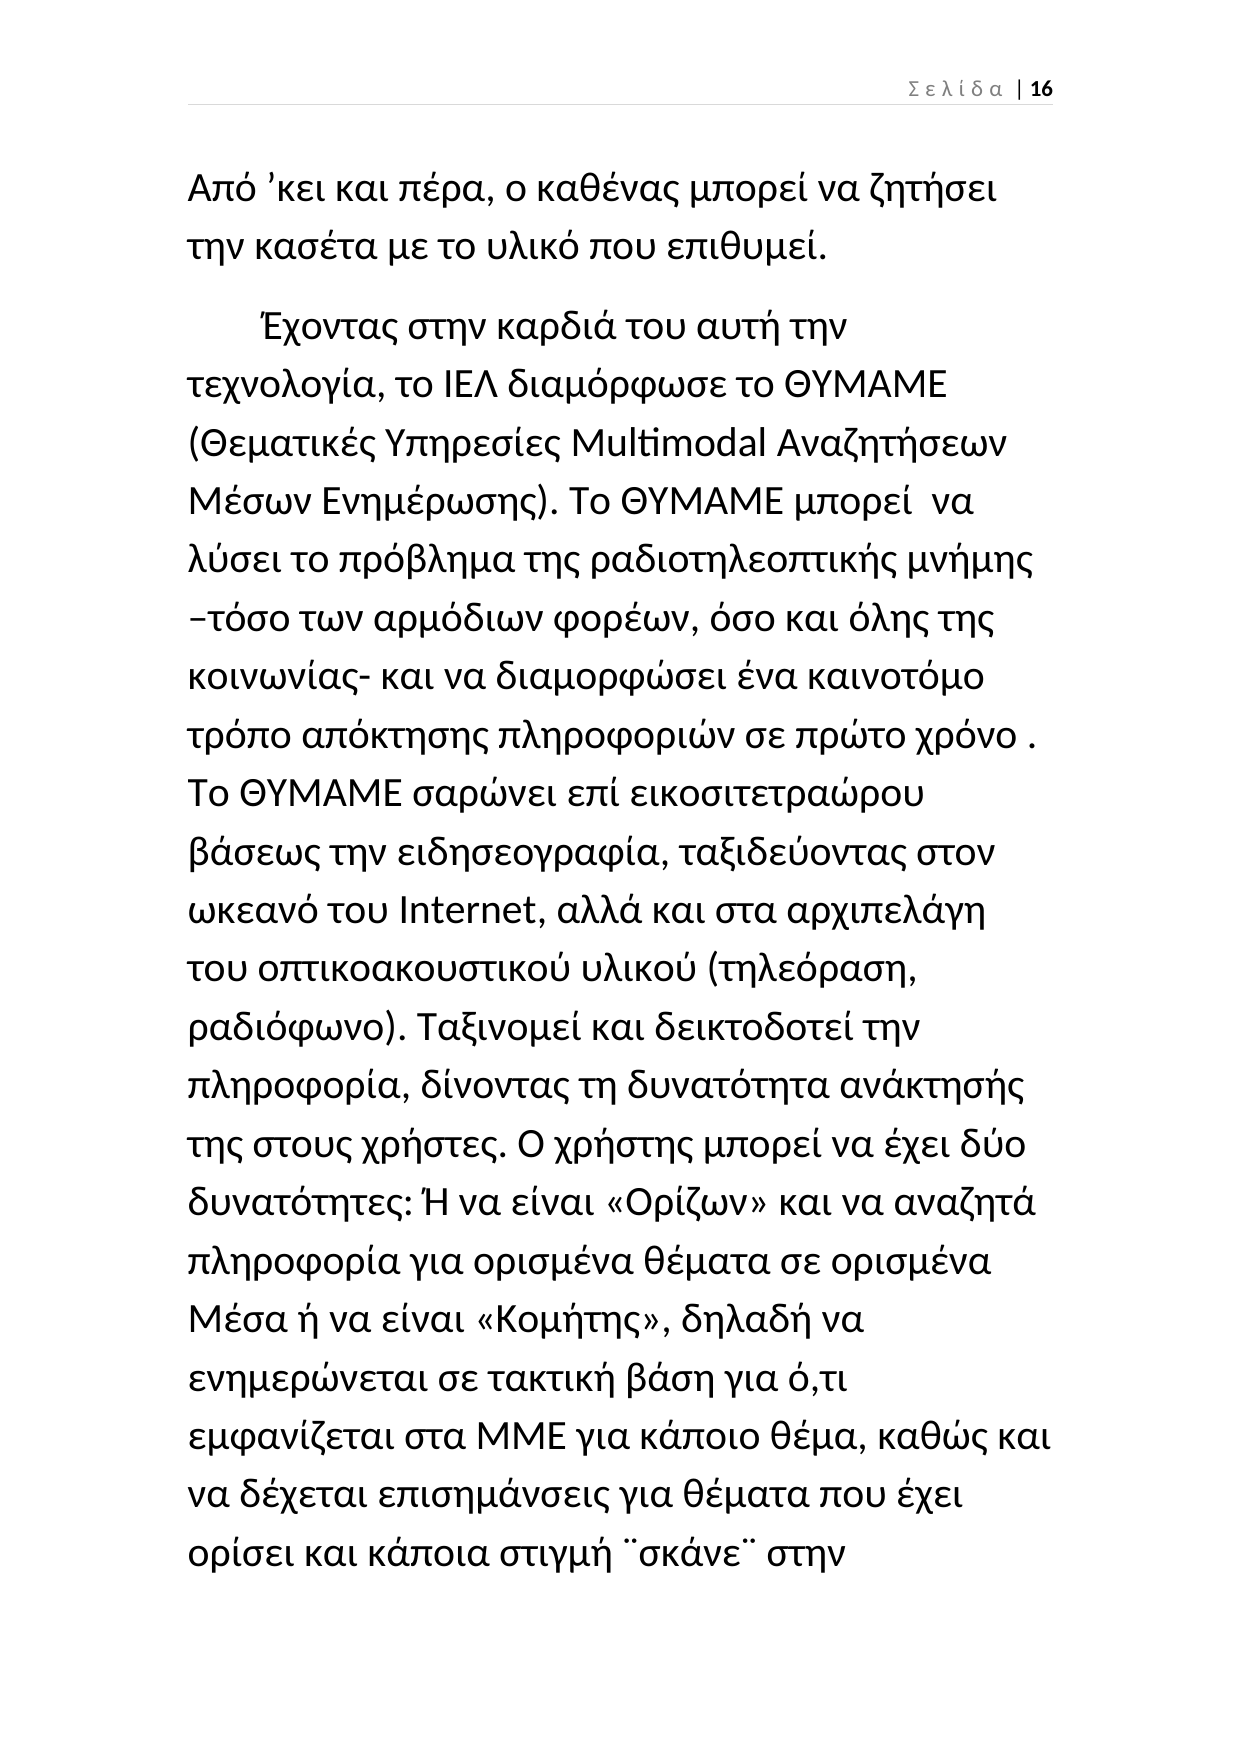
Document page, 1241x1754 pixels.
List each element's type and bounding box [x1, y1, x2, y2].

text [187, 299, 1053, 1577]
text [187, 161, 1053, 270]
